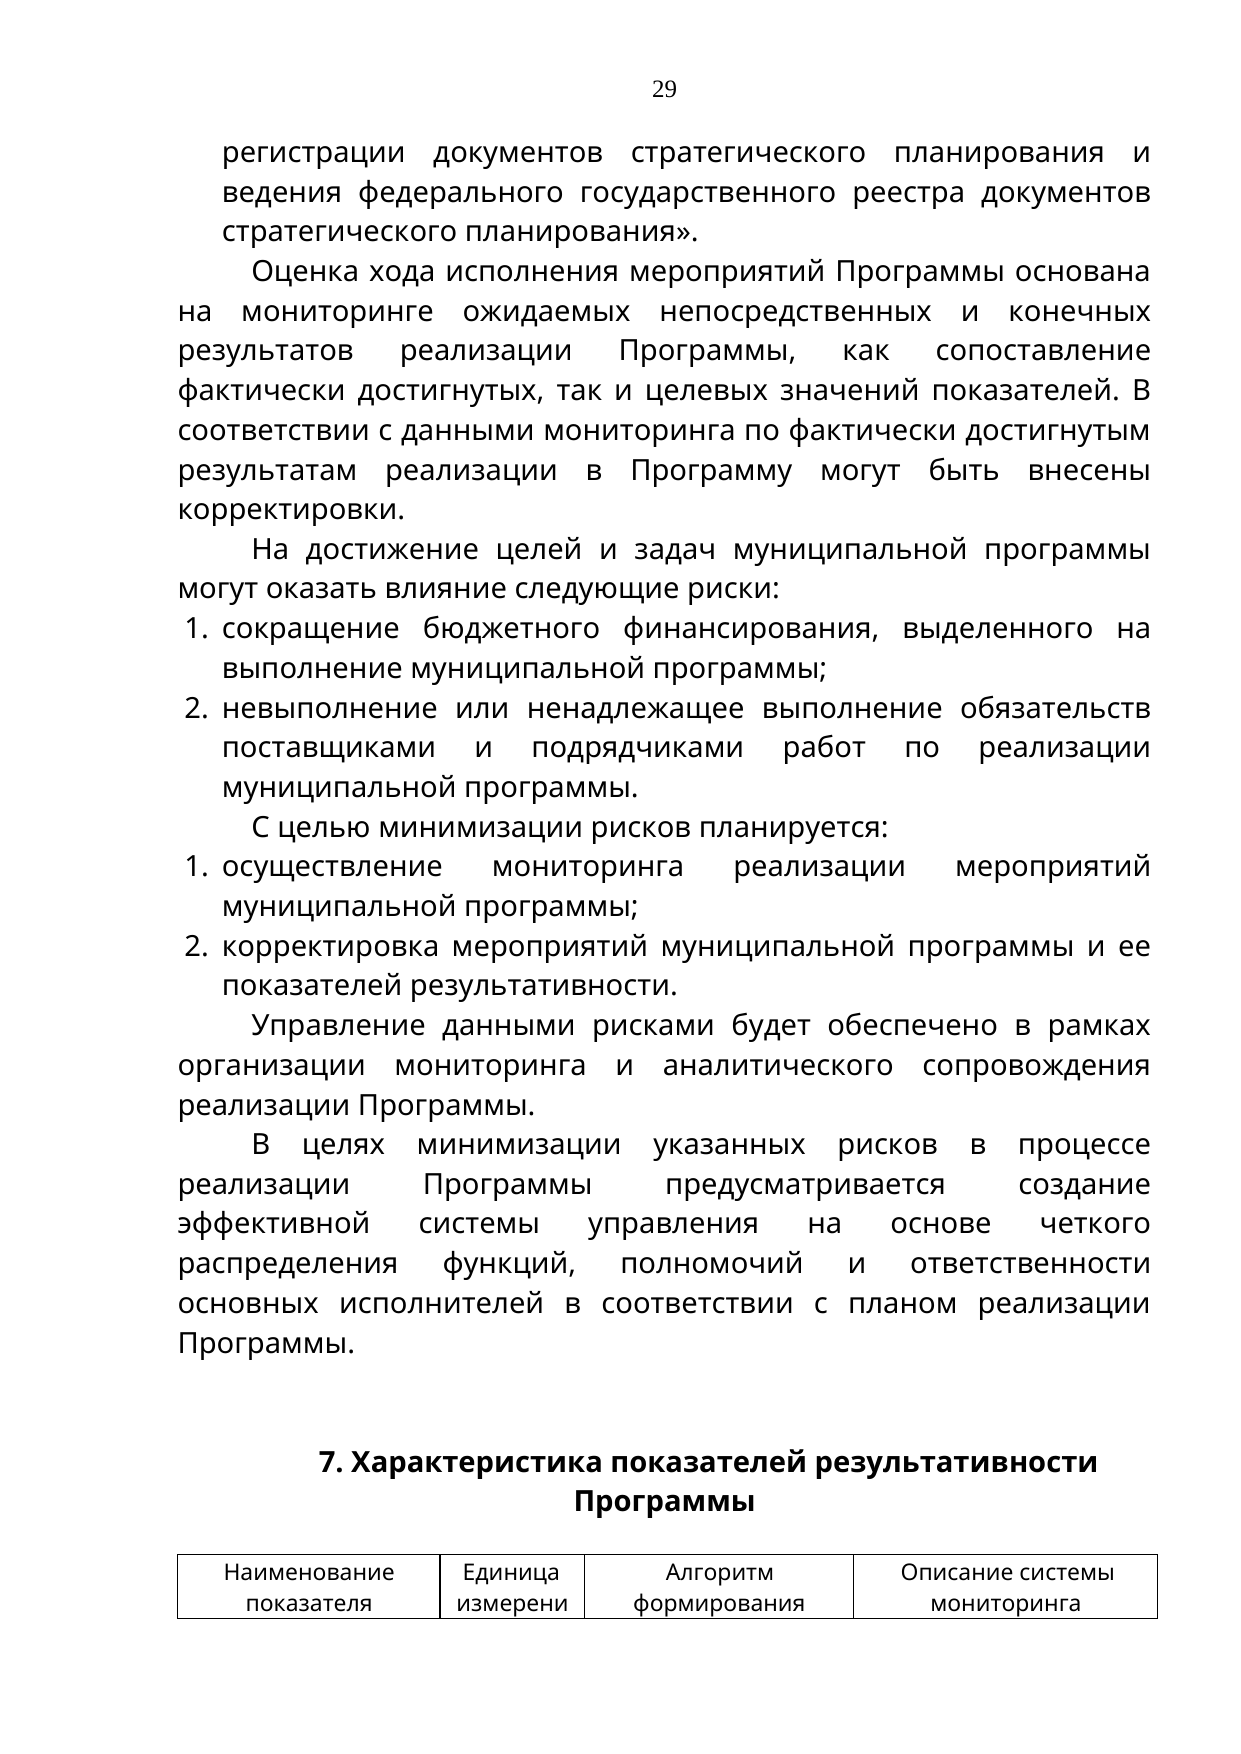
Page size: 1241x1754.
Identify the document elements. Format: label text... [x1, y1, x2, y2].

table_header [585, 1555, 853, 1618]
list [184, 131, 1152, 250]
text С целью минимизации рисков планируется: [177, 806, 1152, 846]
text В целях минимизации указанных рисков в процессе реализации Программы предусматривается создание эффективной системы управления на основе четкого распределения функций, полномочий и ответственности основных исполнителей в соответствии с планом реализации Программы. [177, 1123, 1152, 1362]
text Оценка хода исполнения мероприятий Программы основана на мониторинге ожидаемых непосредственных и конечных результатов реализации Программы, как сопоставление фактически достигнутых, так и целевых значений показателей. В соответствии с данными мониторинга по фактически достигнутым результатам реализации в Программу могут быть внесены корректировки. [177, 250, 1152, 528]
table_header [178, 1555, 439, 1618]
list корректировка мероприятий муниципальной программы и ее показателей результативности. [184, 925, 1152, 1004]
text 7. Характеристика показателей результативности Программы [177, 1441, 1152, 1520]
table_header Единица измерения [441, 1555, 584, 1618]
list сокращение бюджетного финансирования, выделенного на выполнение муниципальной программы; [184, 607, 1152, 687]
text На достижение целей и задач муниципальной программы могут оказать влияние следующие риски: [177, 528, 1152, 607]
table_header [854, 1555, 1157, 1618]
list осуществление мониторинга реализации мероприятий муниципальной программы; [184, 846, 1152, 925]
list невыполнение или ненадлежащее выполнение обязательств поставщиками и подрядчиками работ по реализации муниципальной программы. [184, 687, 1152, 806]
text Управление данными рисками будет обеспечено в рамках организации мониторинга и аналитического сопровождения реализации Программы. [177, 1004, 1152, 1123]
